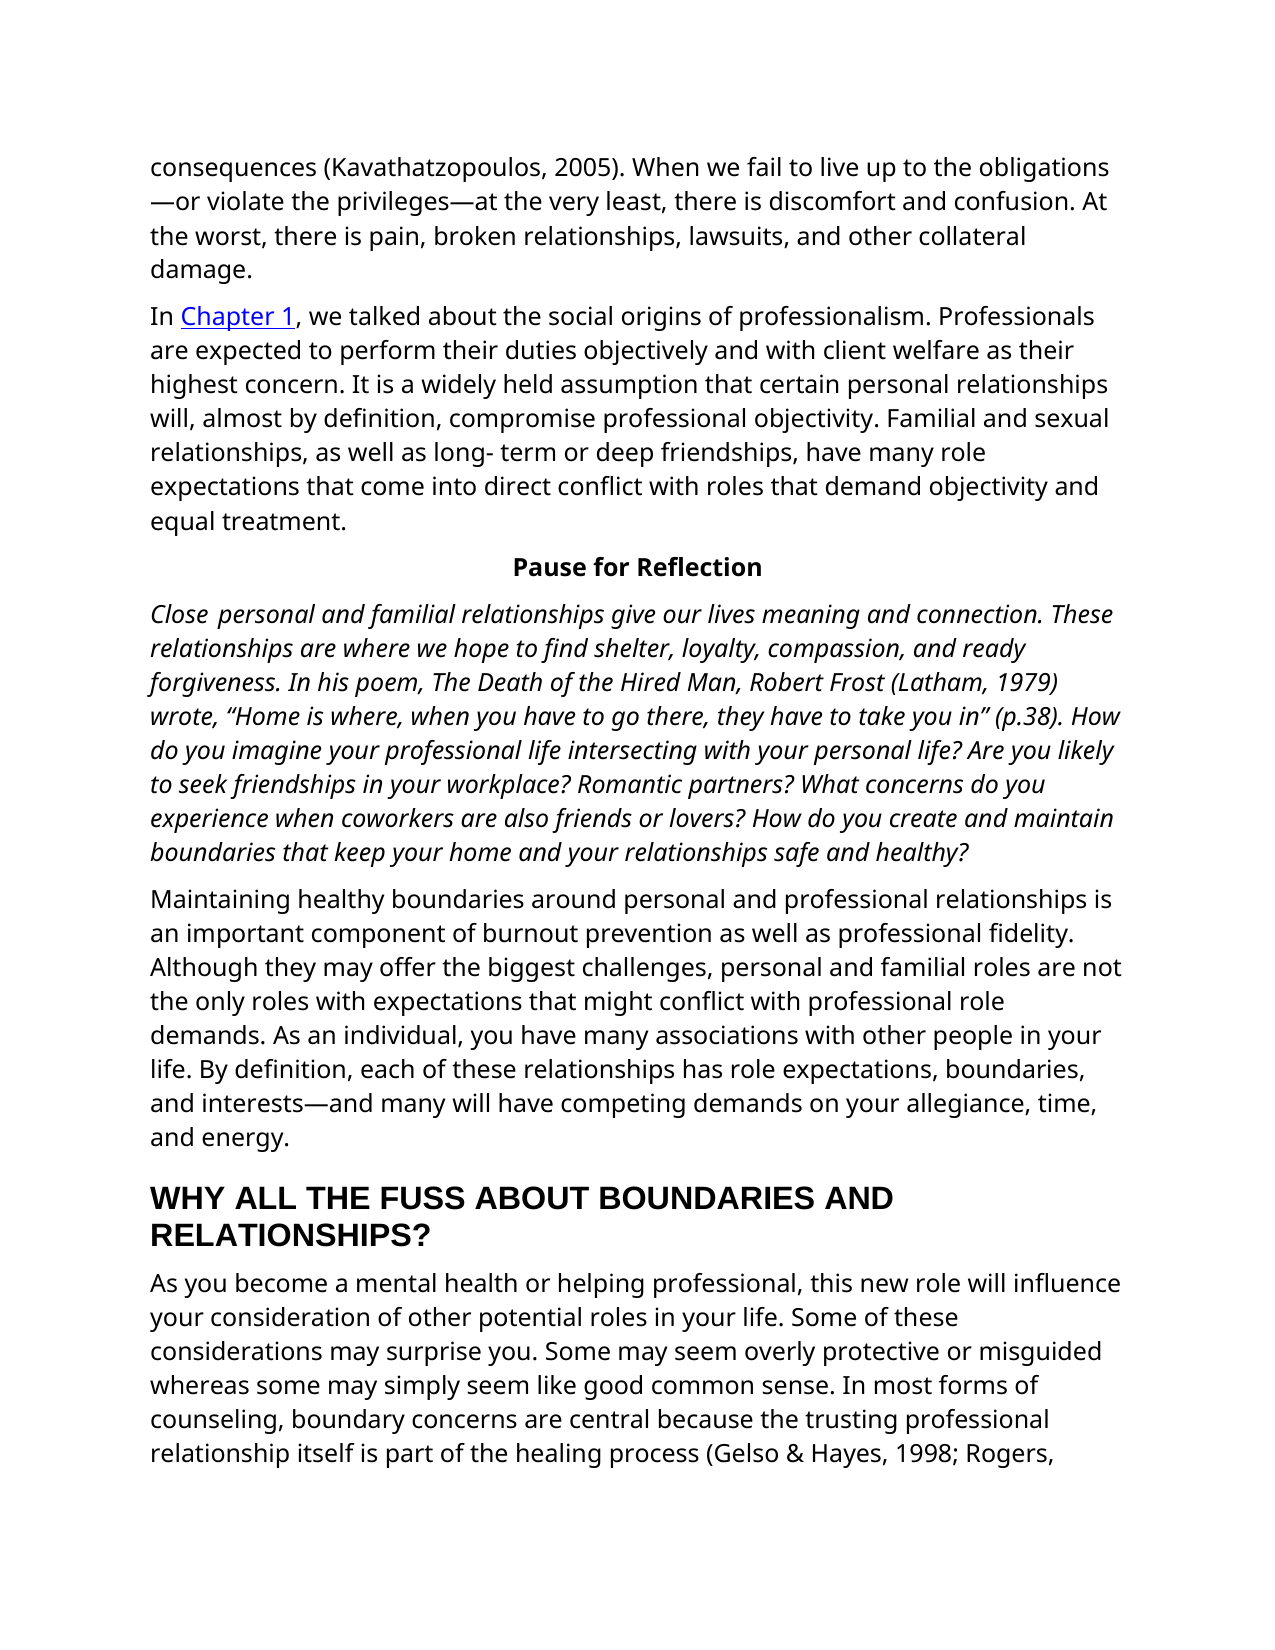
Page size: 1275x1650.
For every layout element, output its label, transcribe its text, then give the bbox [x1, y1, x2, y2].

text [150, 1265, 1125, 1470]
text Close personal and familial relationships give our lives meaning and connection. These relationships are where we hope to find shelter, loyalty, compassion, and ready forgiveness. In his poem, The Death of the Hired Man, Robert Frost (Latham, 1979) wrote, “Home is where, when you have to go there, they have to take you in” (p.38). How do you imagine your professional life intersecting with your personal life? Are you likely to seek friendships in your workplace? Romantic partners? What concerns do you experience when coworkers are also friends or lovers? How do you create and maintain boundaries that keep your home and your relationships safe and healthy? [150, 596, 1125, 869]
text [150, 150, 1125, 286]
text Maintaining healthy boundaries around personal and professional relationships is an important component of burnout prevention as well as professional fidelity. Although they may offer the biggest challenges, personal and familial roles are not the only roles with expectations that might conflict with professional role demands. As an individual, you have many associations with other people in your life. By definition, each of these relationships has role expectations, boundaries, and interests—and many will have competing demands on your allegiance, time, and energy. [150, 881, 1125, 1154]
text Pause for Reflection [150, 550, 1125, 584]
text WHY ALL THE FUSS ABOUT BOUNDARIES AND RELATIONSHIPS? [150, 1179, 1125, 1253]
text In Chapter 1, we talked about the social origins of professionalism. Professionals are expected to perform their duties objectively and with client welfare as their highest concern. It is a widely held assumption that certain personal relationships will, almost by definition, compromise professional objectivity. Familial and sexual relationships, as well as long- term or deep friendships, have many role expectations that come into direct conflict with roles that demand objectivity and equal treatment. [150, 299, 1125, 537]
